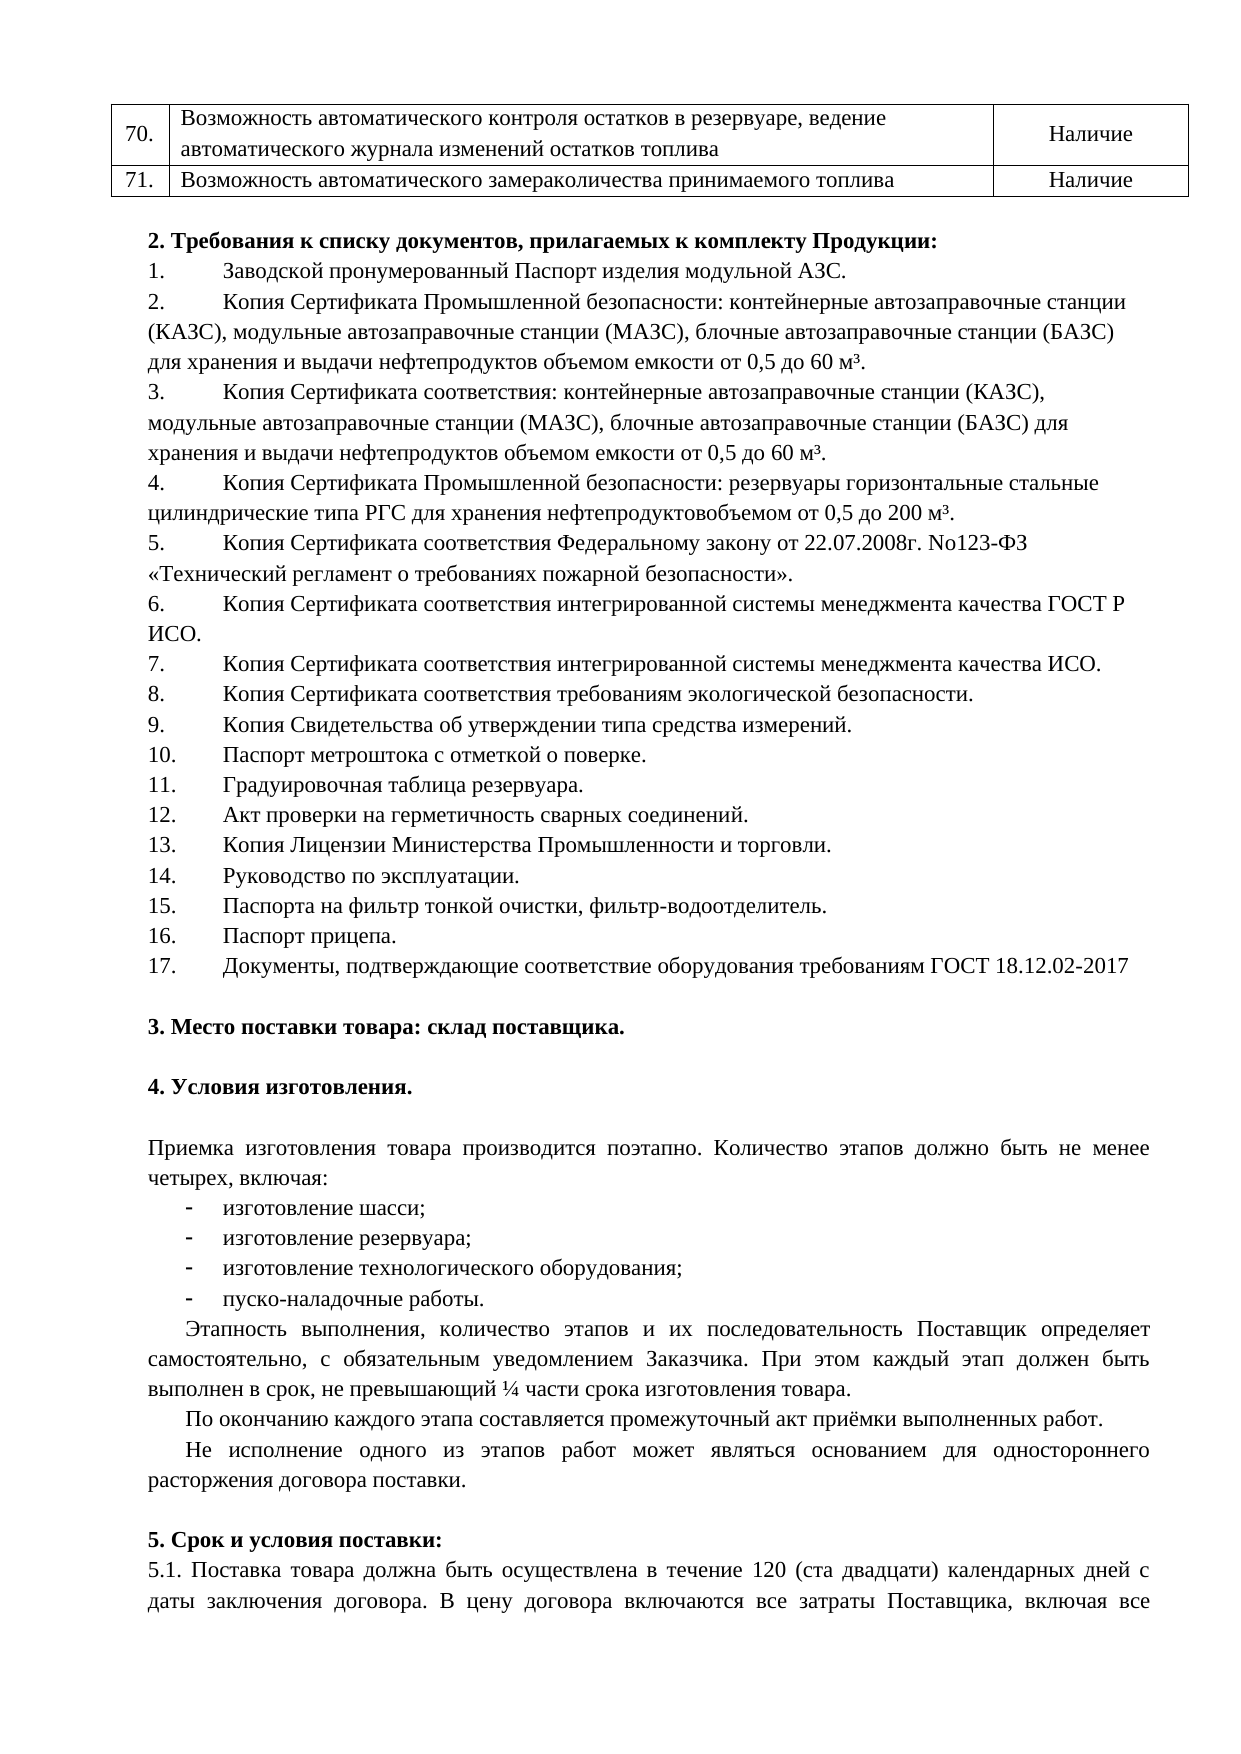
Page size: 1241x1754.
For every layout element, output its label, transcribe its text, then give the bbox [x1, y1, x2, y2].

table_cell [112, 105, 169, 165]
list изготовление резервуара; [185, 1224, 1152, 1251]
list Градуировочная таблица резервуара. [148, 771, 1152, 797]
text По окончанию каждого этапа составляется промежуточный акт приёмки выполненных работ. [148, 1406, 1152, 1432]
list Документы, подтверждающие соответствие оборудования требованиям ГОСТ 18.12.02-2017 [148, 952, 1152, 979]
list Копия Свидетельства об утверждении типа средства измерений. [148, 711, 1152, 737]
list Копия Сертификата соответствия интегрированной системы менеджмента качества ГОСТ Р ИСО. [148, 590, 1152, 646]
list Копия Сертификата соответствия требованиям экологической безопасности. [148, 681, 1152, 707]
list Копия Сертификата Промышленной безопасности: резервуары горизонтальные стальные цилиндрические типа РГС для хранения нефтепродуктовобъемом от 0,5 до 200 м³. [148, 469, 1152, 526]
text 5. Срок и условия поставки: [148, 1526, 1152, 1553]
text Не исполнение одного из этапов работ может являться основанием для одностороннего расторжения договора поставки. [148, 1436, 1152, 1492]
table_cell Возможность автоматического контроля остатков в резервуаре, ведение автоматического журнала изменений остатков топлива [170, 105, 993, 165]
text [148, 1557, 1152, 1613]
table_cell [112, 166, 169, 196]
table_cell Наличие [994, 166, 1188, 196]
table_cell Наличие [994, 105, 1188, 165]
list изготовление шасси; [185, 1194, 1152, 1220]
list Паспорт прицепа. [148, 922, 1152, 948]
list изготовление технологического оборудования; [185, 1254, 1152, 1281]
text Приемка изготовления товара производится поэтапно. Количество этапов должно быть не менее четырех, включая: [148, 1134, 1152, 1190]
list Копия Сертификата Промышленной безопасности: контейнерные автозаправочные станции (КАЗС), модульные автозаправочные станции (МАЗС), блочные автозаправочные станции (БАЗС) для хранения и выдачи нефтепродуктов объемом емкости от 0,5 до 60 м³. [148, 288, 1152, 374]
list Паспорта на фильтр тонкой очистки, фильтр-водоотделитель. [148, 892, 1152, 918]
text 4. Условия изготовления. [148, 1073, 1152, 1099]
list пуско-наладочные работы. [185, 1285, 1152, 1311]
list Копия Сертификата соответствия Федеральному закону от 22.07.2008г. No123-ФЗ «Технический регламент о требованиях пожарной безопасности». [148, 529, 1152, 586]
text 2. Требования к списку документов, прилагаемых к комплекту Продукции: [148, 227, 1152, 254]
list Копия Сертификата соответствия интегрированной системы менеджмента качества ИСО. [148, 650, 1152, 677]
text 3. Место поставки товара: склад поставщика. [148, 1013, 1152, 1039]
list Руководство по эксплуатации. [148, 862, 1152, 888]
list Акт проверки на герметичность сварных соединений. [148, 801, 1152, 828]
text Этапность выполнения, количество этапов и их последовательность Поставщик определяет самостоятельно, с обязательным уведомлением Заказчика. При этом каждый этап должен быть выполнен в срок, не превышающий ¼ части срока изготовления товара. [148, 1315, 1152, 1402]
table_cell Возможность автоматического замераколичества принимаемого топлива [170, 166, 993, 196]
list Копия Сертификата соответствия: контейнерные автозаправочные станции (КАЗС), модульные автозаправочные станции (МАЗС), блочные автозаправочные станции (БАЗС) для хранения и выдачи нефтепродуктов объемом емкости от 0,5 до 60 м³. [148, 378, 1152, 465]
list Паспорт метроштока с отметкой о поверке. [148, 741, 1152, 767]
list Заводской пронумерованный Паспорт изделия модульной АЗС. [148, 258, 1152, 284]
list Копия Лицензии Министерства Промышленности и торговли. [148, 832, 1152, 858]
